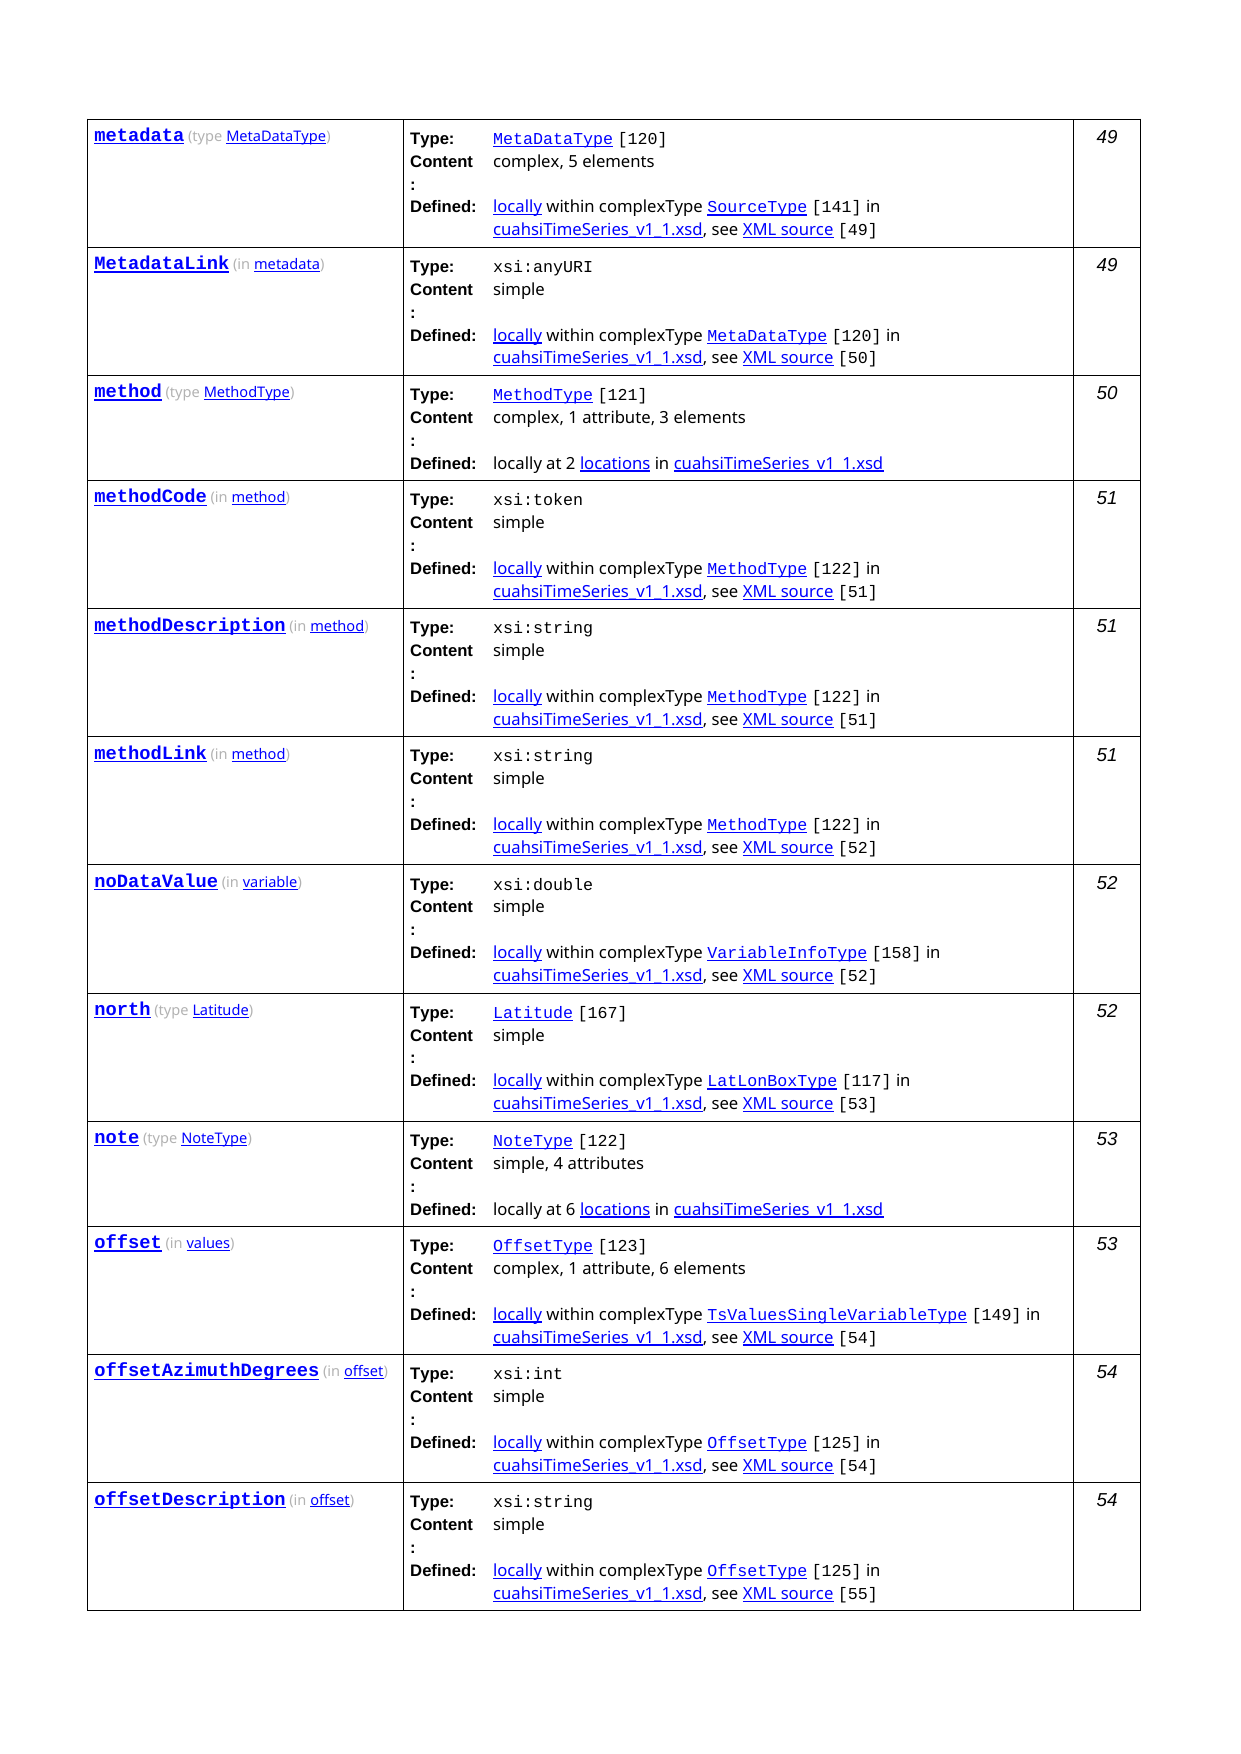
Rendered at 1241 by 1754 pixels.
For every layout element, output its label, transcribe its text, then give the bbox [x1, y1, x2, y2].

table_cell 47 [1074, 1122, 1140, 1226]
table_cell noDataValue (in variable) [88, 865, 403, 992]
table_cell 48 [1074, 1227, 1140, 1354]
table_cell methodLink (in method) [88, 737, 403, 864]
table_cell 46 [1074, 481, 1140, 608]
table_cell 47 [1074, 994, 1140, 1121]
table_cell 44 [1074, 120, 1140, 247]
table_cell 47 [1074, 865, 1140, 992]
table_cell offset (in values) [88, 1227, 403, 1354]
table_cell [404, 1122, 1073, 1226]
table_cell methodCode (in method) [88, 481, 403, 608]
table_cell MetadataLink (in metadata) [88, 248, 403, 375]
table_cell offsetDescription (in offset) [88, 1483, 403, 1610]
table_cell [404, 865, 1073, 992]
table_cell [404, 1227, 1073, 1354]
table_cell [404, 737, 1073, 864]
table_cell [404, 994, 1073, 1121]
table_cell north (type Latitude) [88, 994, 403, 1121]
table_cell 46 [1074, 609, 1140, 736]
table_cell note (type NoteType) [88, 1122, 403, 1226]
table_cell [404, 376, 1073, 480]
table_cell [404, 1483, 1073, 1610]
table_cell 44 [1074, 248, 1140, 375]
table_cell 49 [1074, 1355, 1140, 1482]
table_cell methodDescription (in method) [88, 609, 403, 736]
table_cell 46 [1074, 737, 1140, 864]
table_cell [404, 120, 1073, 247]
table_cell 45 [1074, 376, 1140, 480]
table_cell metadata (type MetaDataType) [88, 120, 403, 247]
table_cell [404, 248, 1073, 375]
table_cell [404, 609, 1073, 736]
table_cell [404, 481, 1073, 608]
table_cell [404, 1355, 1073, 1482]
table_cell 49 [1074, 1483, 1140, 1610]
table_cell method (type MethodType) [88, 376, 403, 480]
table_cell offsetAzimuthDegrees (in offset) [88, 1355, 403, 1482]
